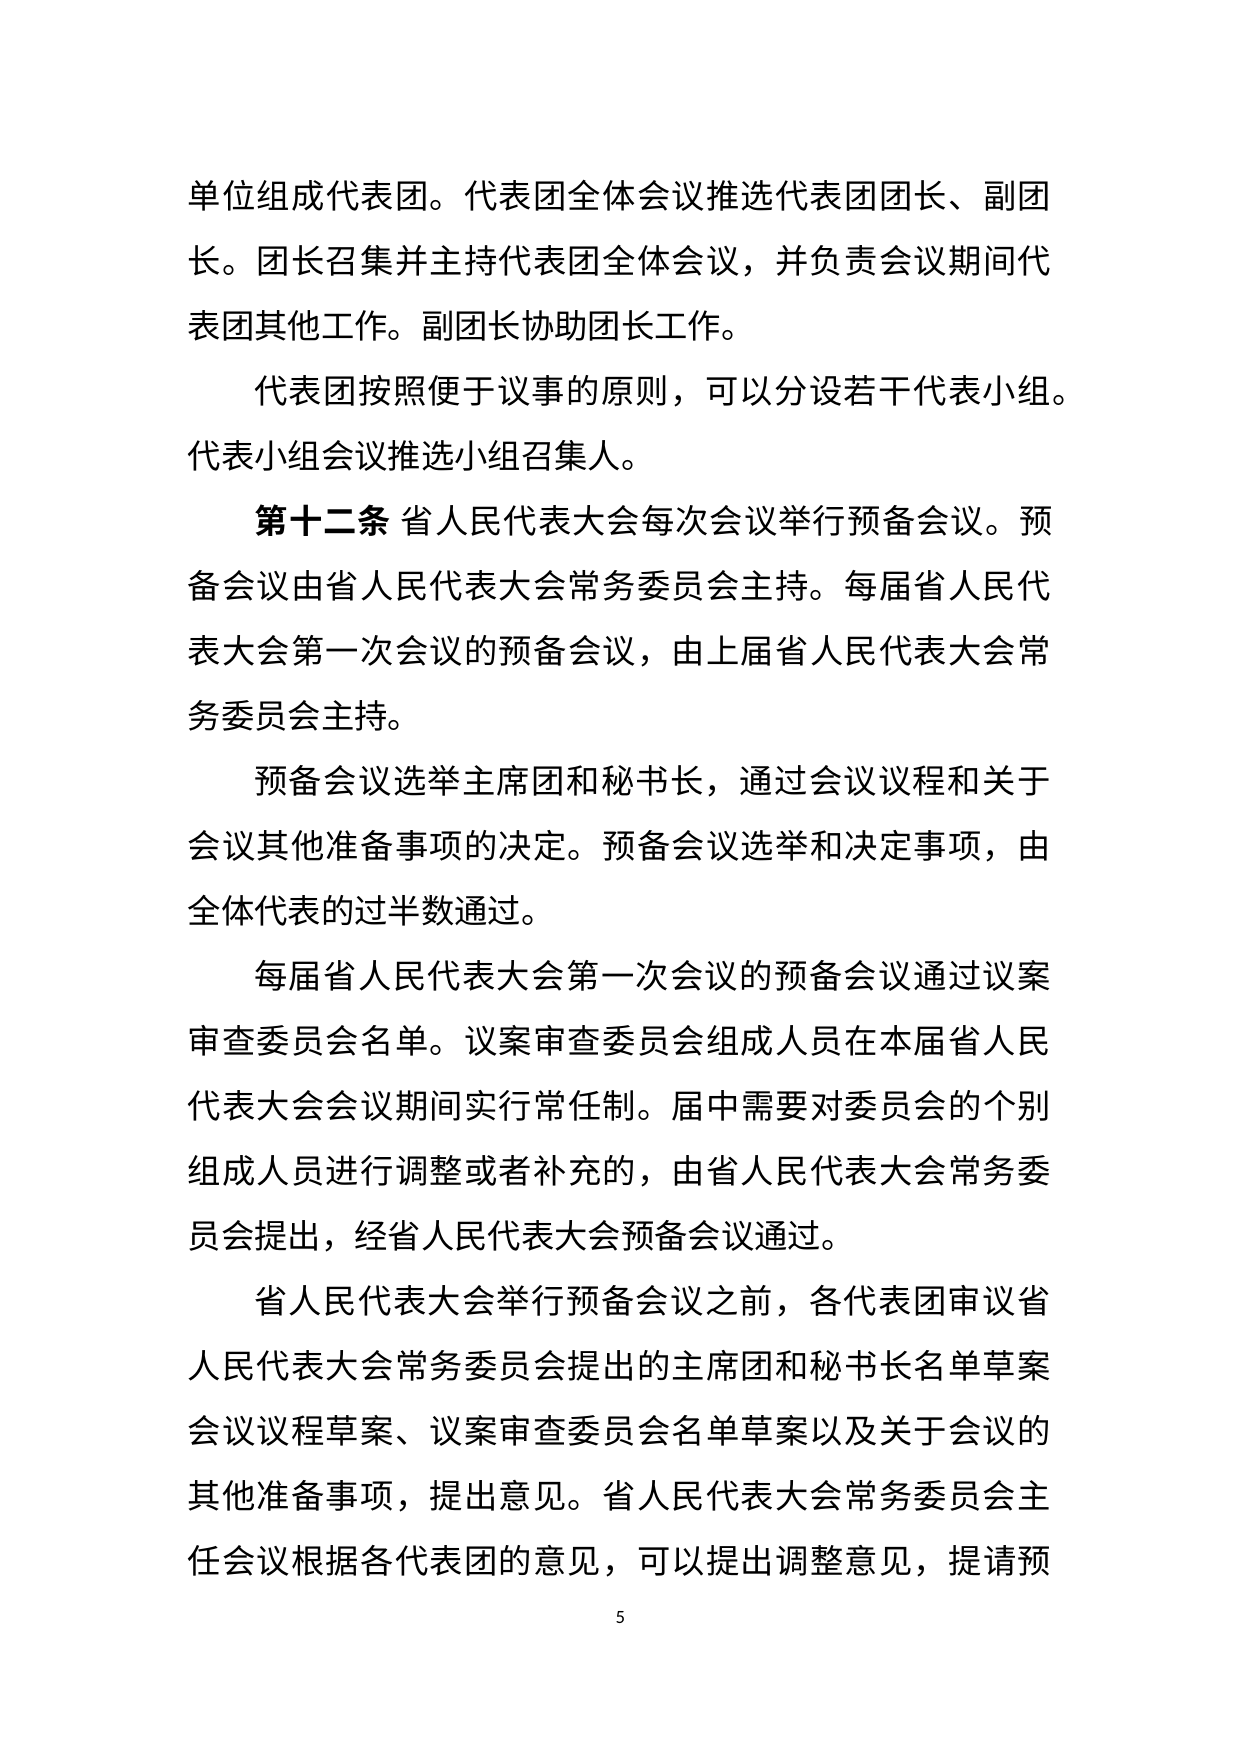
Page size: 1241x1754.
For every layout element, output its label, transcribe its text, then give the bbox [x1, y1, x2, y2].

text 每届省人民代表大会第一次会议的预备会议通过议案审查委员会名单。议案审查委员会组成人员在本届省人民代表大会会议期间实行常任制。届中需要对委员会的个别组成人员进行调整或者补充的，由省人民代表大会常务委员会提出，经省人民代表大会预备会议通过。 [187, 942, 1053, 1267]
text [187, 1267, 1053, 1592]
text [187, 162, 1053, 357]
text 第十二条 省人民代表大会每次会议举行预备会议。预备会议由省人民代表大会常务委员会主持。每届省人民代表大会第一次会议的预备会议，由上届省人民代表大会常务委员会主持。 [187, 487, 1053, 747]
text 代表团按照便于议事的原则，可以分设若干代表小组。代表小组会议推选小组召集人。 [187, 357, 1053, 487]
text 预备会议选举主席团和秘书长，通过会议议程和关于会议其他准备事项的决定。预备会议选举和决定事项，由全体代表的过半数通过。 [187, 747, 1053, 942]
